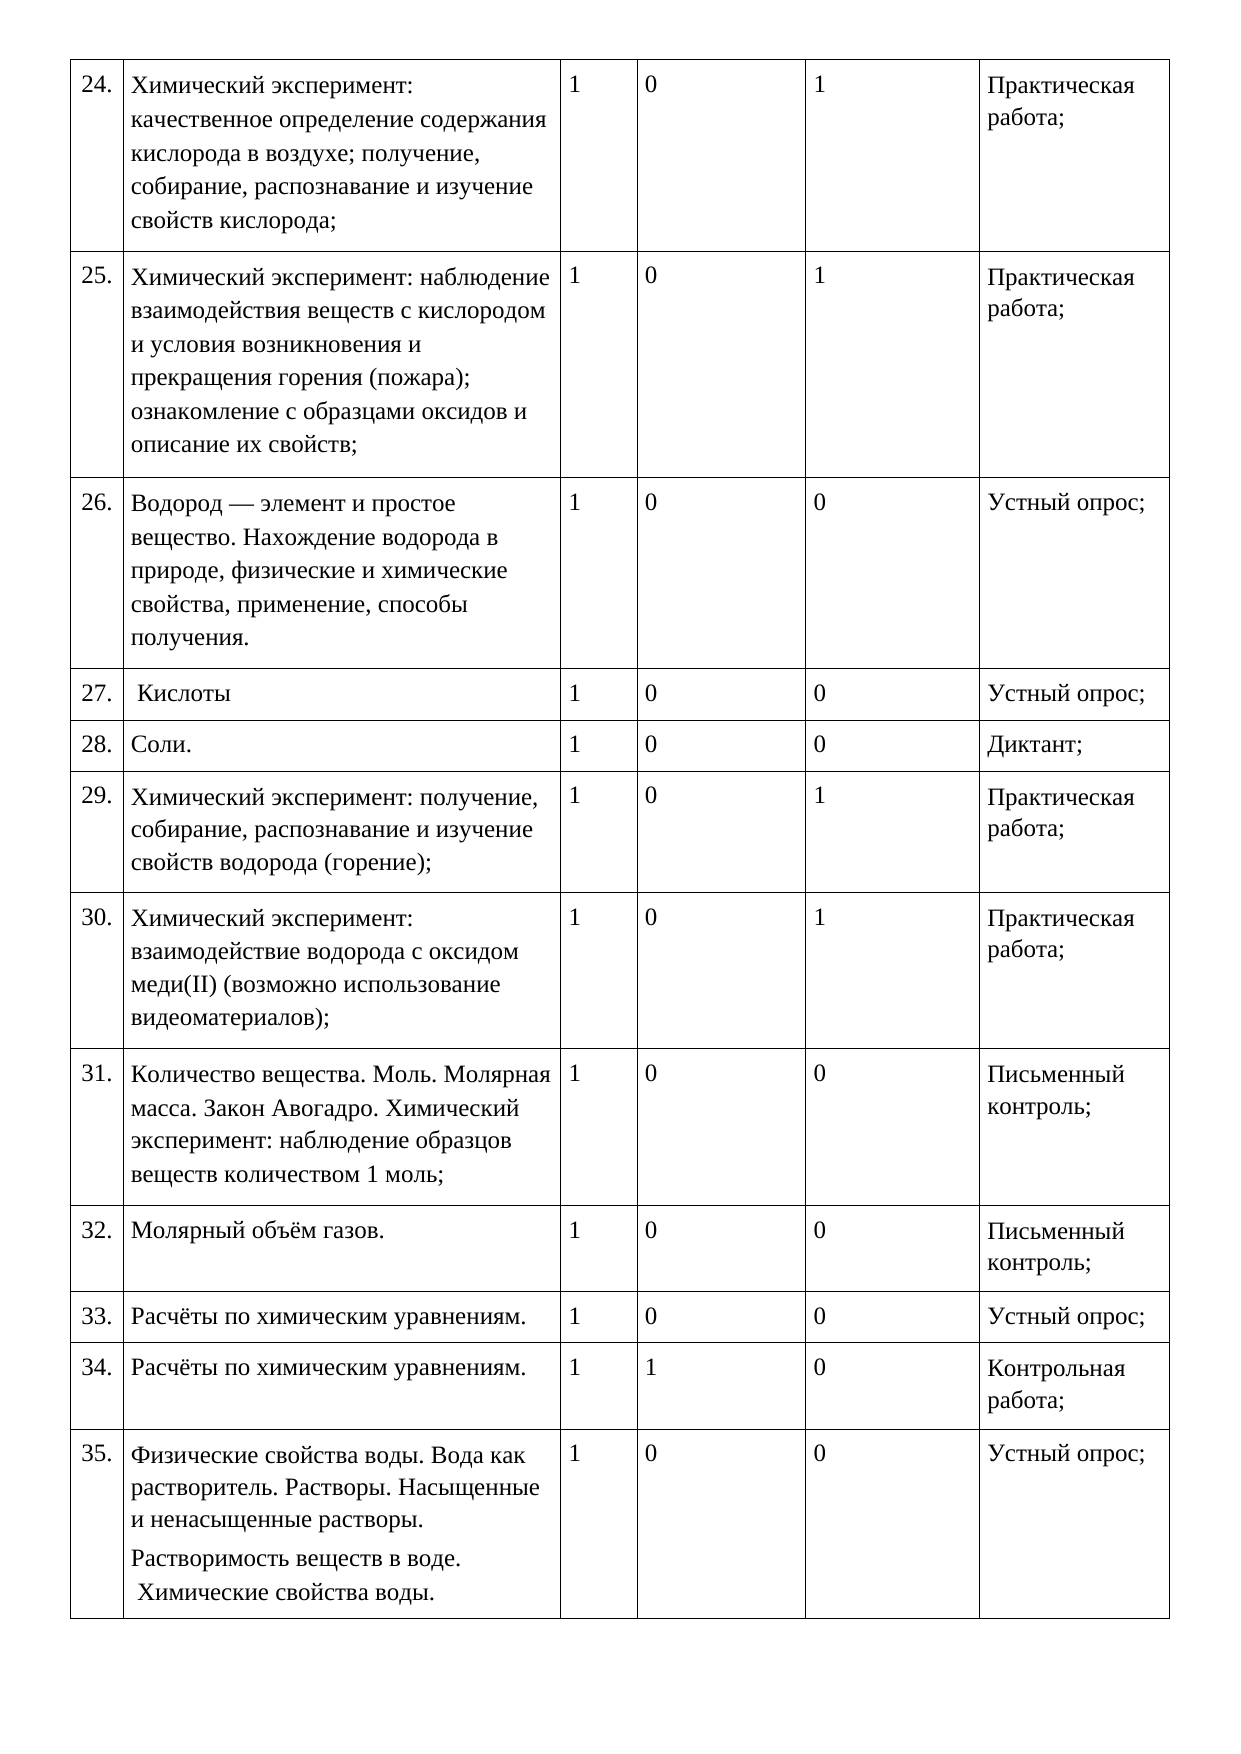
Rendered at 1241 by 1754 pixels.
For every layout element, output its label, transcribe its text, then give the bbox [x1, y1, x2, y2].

table_cell Устный опрос; [980, 669, 1169, 719]
table_cell 0 [806, 1049, 979, 1204]
table_cell 1 [561, 772, 637, 892]
table_cell 1 [806, 252, 979, 477]
table_cell Расчёты по химическим уравне​ниям. [124, 1292, 560, 1342]
table_cell 34. [71, 1343, 123, 1428]
table_cell 0 [638, 721, 805, 771]
table_cell 0 [638, 1430, 805, 1618]
table_cell Практическая работа; [980, 772, 1169, 892]
table_cell Письменный контроль; [980, 1206, 1169, 1291]
table_cell 1 [638, 1343, 805, 1428]
table_cell Химический эксперимент: получение, собирание, распознавание и изучение свойств водорода (горение); [124, 772, 560, 892]
table_cell Водород — элемент и простое вещество. Нахождение водорода в природе, физические и химические свойства, применение, способы получения. [124, 478, 560, 668]
table_cell Устный опрос; [980, 1430, 1169, 1618]
table_cell Письменный контроль; [980, 1049, 1169, 1204]
table_cell Практическая работа; [980, 893, 1169, 1048]
table_cell 0 [638, 1292, 805, 1342]
table_cell 0 [806, 721, 979, 771]
table_header 1 [561, 60, 637, 251]
table_header Химический эксперимент: качественное определение содержания кислорода в воздухе; получение, собирание, распознавание и изучение свойств кислорода; [124, 60, 560, 251]
table_cell Соли. [124, 721, 560, 771]
table_cell Контрольная работа; [980, 1343, 1169, 1428]
table_header 1 [806, 60, 979, 251]
table_cell 0 [806, 478, 979, 668]
table_cell Устный опрос; [980, 1292, 1169, 1342]
table_cell Химический эксперимент: взаимодействие водорода с оксидом меди(II) (возможно использование видеоматериалов); [124, 893, 560, 1048]
table_cell 26. [71, 478, 123, 668]
table_cell 1 [561, 669, 637, 719]
table_cell 35. [71, 1430, 123, 1618]
table_cell 0 [638, 1206, 805, 1291]
table_cell Кислоты [124, 669, 560, 719]
table_cell 1 [806, 772, 979, 892]
table_cell 1 [561, 1206, 637, 1291]
table_cell 33. [71, 1292, 123, 1342]
table_header Практическая работа; [980, 60, 1169, 251]
table_cell 27. [71, 669, 123, 719]
table_cell 1 [561, 1343, 637, 1428]
table_cell 1 [561, 1430, 637, 1618]
table_cell 1 [561, 252, 637, 477]
table_cell Количество вещества. Моль. Молярная масса. Закон Авогадро. Химический эксперимент: наблюдение образцов веществ количеством 1 моль; [124, 1049, 560, 1204]
table_header 0 [638, 60, 805, 251]
table_cell 30. [71, 893, 123, 1048]
table_cell 1 [561, 893, 637, 1048]
table_cell Химический эксперимент: наблюдение взаимодействия веществ с кислородом и условия возникновения и прекращения горения (пожара); ознакомление с образцами оксидов и описание их свойств; [124, 252, 560, 477]
table_cell 31. [71, 1049, 123, 1204]
table_header 24. [71, 60, 123, 251]
table_cell 1 [561, 478, 637, 668]
table_cell 0 [638, 478, 805, 668]
table_cell 1 [561, 721, 637, 771]
table_cell 1 [561, 1049, 637, 1204]
table_cell Физические свойства воды. Вода как растворитель. Растворы. Насыщенные и ненасыщенные растворы. Растворимость веществ в воде. Химические свойства воды. [124, 1430, 560, 1618]
table_cell 0 [806, 1430, 979, 1618]
table_cell 1 [806, 893, 979, 1048]
table_cell 0 [638, 669, 805, 719]
table_cell Практическая работа; [980, 252, 1169, 477]
table_cell Устный опрос; [980, 478, 1169, 668]
table_cell 0 [806, 1292, 979, 1342]
table_cell 0 [806, 669, 979, 719]
table_cell 0 [638, 772, 805, 892]
table_cell 32. [71, 1206, 123, 1291]
table_cell 0 [806, 1206, 979, 1291]
table_cell 0 [638, 252, 805, 477]
table_cell 28. [71, 721, 123, 771]
table_cell 29. [71, 772, 123, 892]
table_cell 0 [638, 1049, 805, 1204]
table_cell 0 [806, 1343, 979, 1428]
table_cell Диктант; [980, 721, 1169, 771]
table_cell Молярный объём газов. [124, 1206, 560, 1291]
table_cell 1 [561, 1292, 637, 1342]
table_cell Расчёты по химическим уравне​ниям. [124, 1343, 560, 1428]
table_cell 25. [71, 252, 123, 477]
table_cell 0 [638, 893, 805, 1048]
